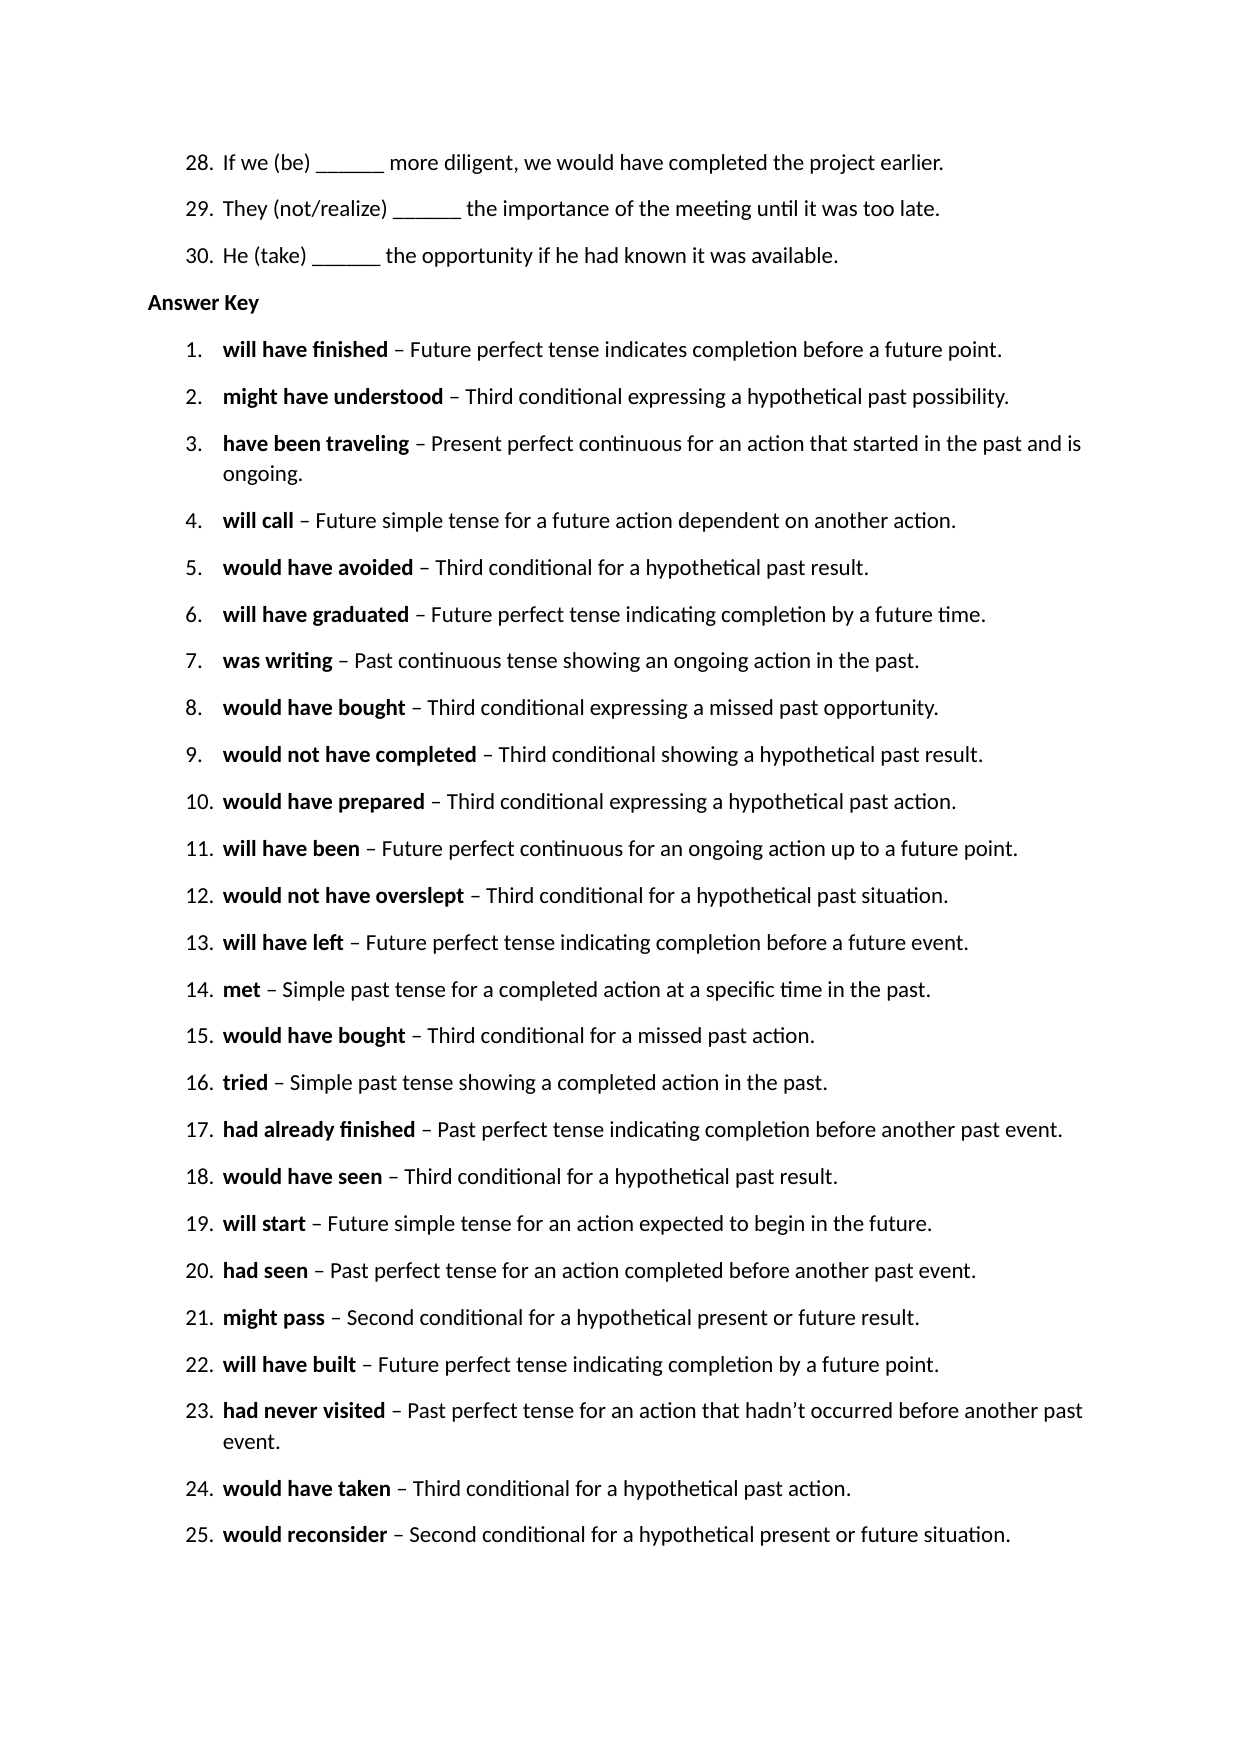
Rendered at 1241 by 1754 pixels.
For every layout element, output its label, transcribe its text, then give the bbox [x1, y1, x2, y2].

list would have bought – Third conditional for a missed past action. [185, 1022, 1093, 1049]
list If we (be) ______ more diligent, we would have completed the project earlier. [185, 148, 1093, 176]
list will have finished – Future perfect tense indicates completion before a future point. [185, 335, 1093, 363]
list had never visited – Past perfect tense for an action that hadn’t occurred before another past event. [185, 1397, 1093, 1455]
list would not have completed – Third conditional showing a hypothetical past result. [185, 740, 1093, 768]
list was writing – Past continuous tense showing an ongoing action in the past. [185, 647, 1093, 674]
list will have built – Future perfect tense indicating completion by a future point. [185, 1350, 1093, 1378]
list would have seen – Third conditional for a hypothetical past result. [185, 1162, 1093, 1190]
list have been traveling – Present perfect continuous for an action that started in the past and is ongoing. [185, 429, 1093, 487]
list had seen – Past perfect tense for an action completed before another past event. [185, 1256, 1093, 1284]
list will call – Future simple tense for a future action dependent on another action. [185, 506, 1093, 534]
list They (not/realize) ______ the importance of the meeting until it was too late. [185, 194, 1093, 222]
list would reconsider – Second conditional for a hypothetical present or future situation. [185, 1521, 1093, 1548]
list will start – Future simple tense for an action expected to begin in the future. [185, 1209, 1093, 1237]
list will have left – Future perfect tense indicating completion before a future event. [185, 928, 1093, 956]
list He (take) ______ the opportunity if he had known it was available. [185, 241, 1093, 269]
list had already finished – Past perfect tense indicating completion before another past event. [185, 1115, 1093, 1143]
text Answer Key [148, 288, 1093, 316]
list will have graduated – Future perfect tense indicating completion by a future time. [185, 600, 1093, 628]
list would have bought – Third conditional expressing a missed past opportunity. [185, 693, 1093, 721]
list would have prepared – Third conditional expressing a hypothetical past action. [185, 787, 1093, 815]
list met – Simple past tense for a completed action at a specific time in the past. [185, 975, 1093, 1003]
list tried – Simple past tense showing a completed action in the past. [185, 1068, 1093, 1096]
list would have taken – Third conditional for a hypothetical past action. [185, 1474, 1093, 1502]
list would not have overslept – Third conditional for a hypothetical past situation. [185, 881, 1093, 909]
list might have understood – Third conditional expressing a hypothetical past possibility. [185, 382, 1093, 410]
list will have been – Future perfect continuous for an ongoing action up to a future point. [185, 834, 1093, 862]
list would have avoided – Third conditional for a hypothetical past result. [185, 553, 1093, 581]
list might pass – Second conditional for a hypothetical present or future result. [185, 1303, 1093, 1331]
